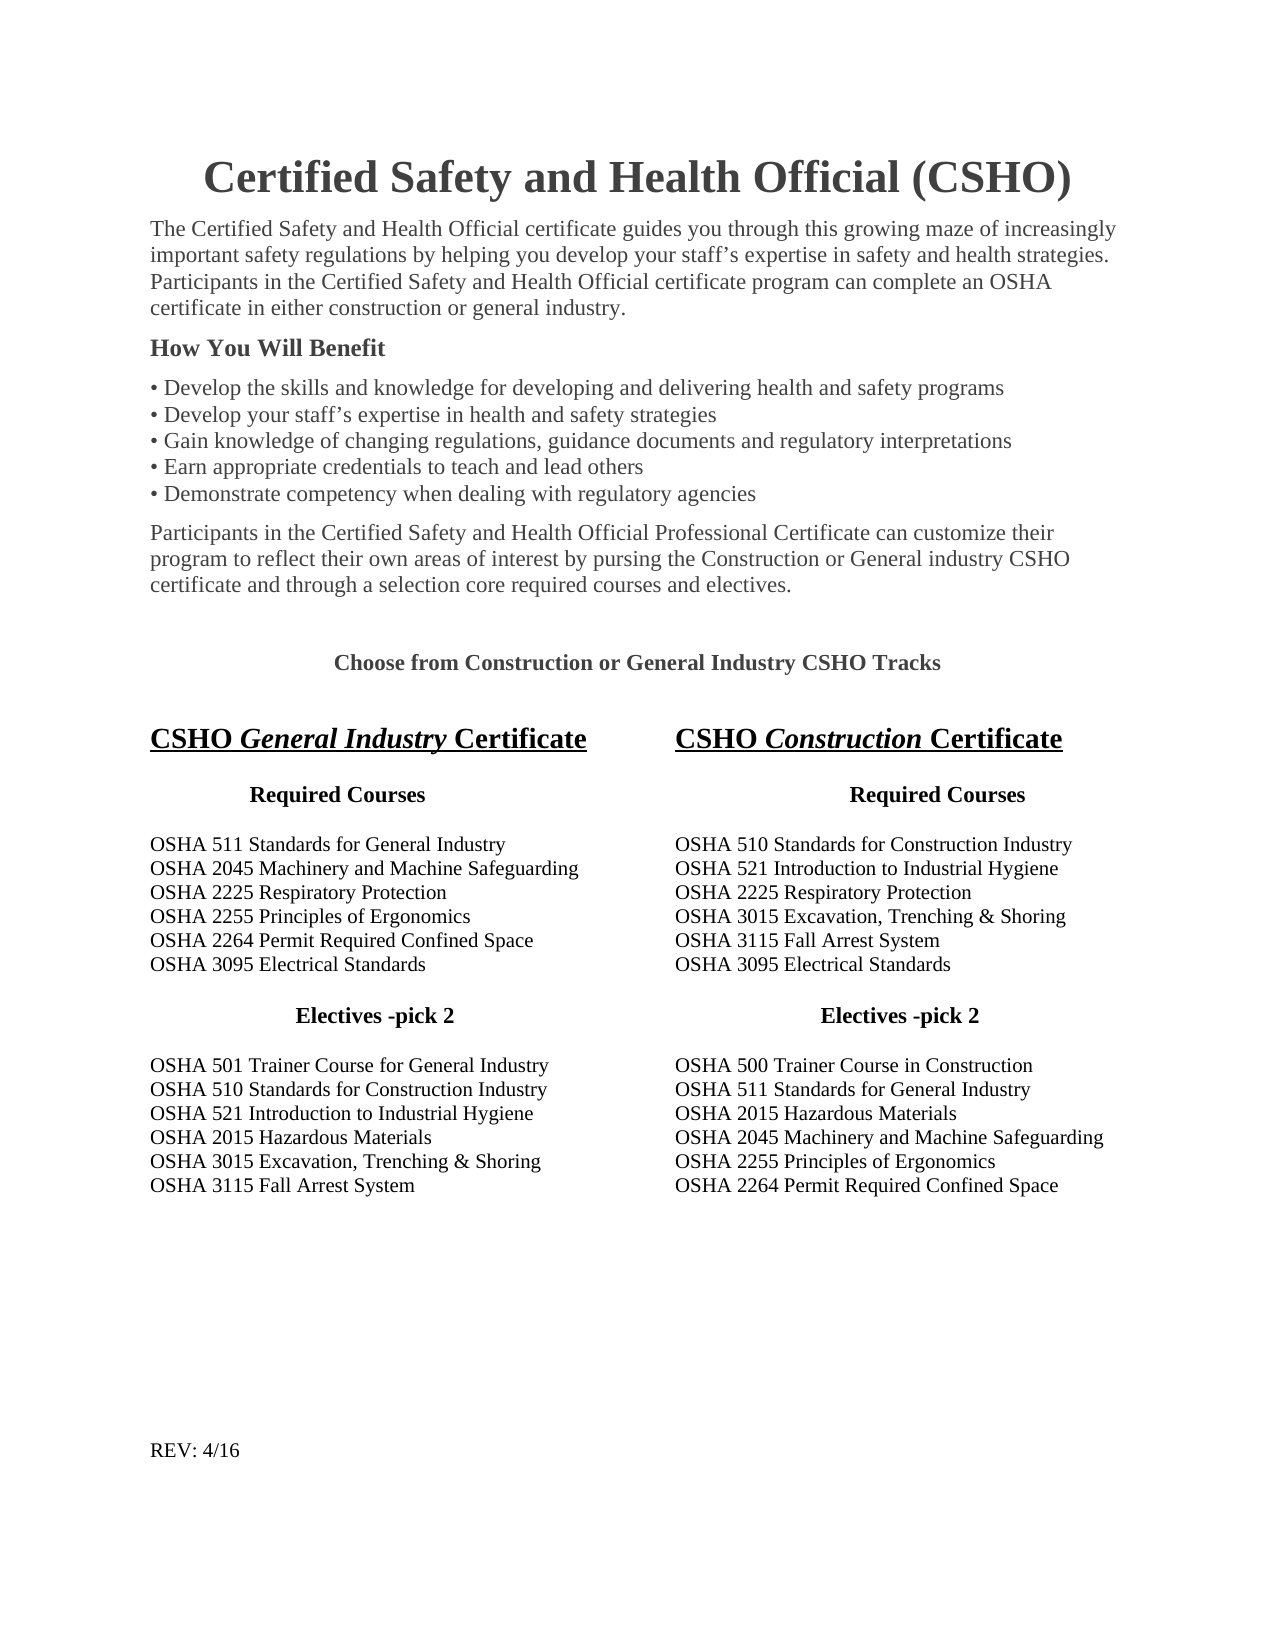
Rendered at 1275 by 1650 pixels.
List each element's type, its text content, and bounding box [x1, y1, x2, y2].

text Participants in the Certified Safety and Health Official Professional Certificate can customize their program to reflect their own areas of interest by pursing the Construction or General industry CSHO certificate and through a selection core required courses and electives. [150, 519, 1125, 598]
text OSHA 2015 Hazardous Materials OSHA 2045 Machinery and Machine Safeguarding [150, 1125, 1125, 1149]
text OSHA 2045 Machinery and Machine Safeguarding OSHA 521 Introduction to Industrial Hygiene [150, 856, 1125, 880]
text OSHA 510 Standards for Construction Industry OSHA 511 Standards for General Industry [150, 1077, 1125, 1101]
text Certified Safety and Health Official (CSHO) [150, 150, 1125, 203]
text OSHA 3115 Fall Arrest System OSHA 2264 Permit Required Confined Space [150, 1173, 1125, 1197]
text Choose from Construction or General Industry CSHO Tracks [150, 649, 1125, 675]
text OSHA 2225 Respiratory Protection OSHA 2225 Respiratory Protection [150, 880, 1125, 904]
text Required Courses Required Courses [150, 781, 1125, 808]
text OSHA 3095 Electrical Standards OSHA 3095 Electrical Standards [150, 952, 1125, 976]
text Electives -pick 2 Electives -pick 2 [150, 1002, 1125, 1029]
text OSHA 2255 Principles of Ergonomics OSHA 3015 Excavation, Trenching & Shoring [150, 904, 1125, 928]
text OSHA 501 Trainer Course for General Industry OSHA 500 Trainer Course in Construction [150, 1053, 1125, 1077]
text How You Will Benefit [150, 333, 1125, 362]
text OSHA 511 Standards for General Industry OSHA 510 Standards for Construction Industry [150, 832, 1125, 856]
text • Develop the skills and knowledge for developing and delivering health and safety programs • Develop your staff’s expertise in health and safety strategies • Gain knowledge of changing regulations, guidance documents and regulatory interpretations • Earn appropriate credentials to teach and lead others • Demonstrate competency when dealing with regulatory agencies [150, 374, 1125, 506]
text OSHA 521 Introduction to Industrial Hygiene OSHA 2015 Hazardous Materials [150, 1101, 1125, 1125]
text CSHO General Industry Certificate CSHO Construction Certificate [150, 721, 1125, 755]
text OSHA 2264 Permit Required Confined Space OSHA 3115 Fall Arrest System [150, 928, 1125, 952]
text The Certified Safety and Health Official certificate guides you through this growing maze of increasingly important safety regulations by helping you develop your staff’s expertise in safety and health strategies. Participants in the Certified Safety and Health Official certificate program can complete an OSHA certificate in either construction or general industry. [150, 215, 1125, 321]
text REV: 4/16 [150, 1438, 1125, 1462]
text OSHA 3015 Excavation, Trenching & Shoring OSHA 2255 Principles of Ergonomics [150, 1149, 1125, 1173]
